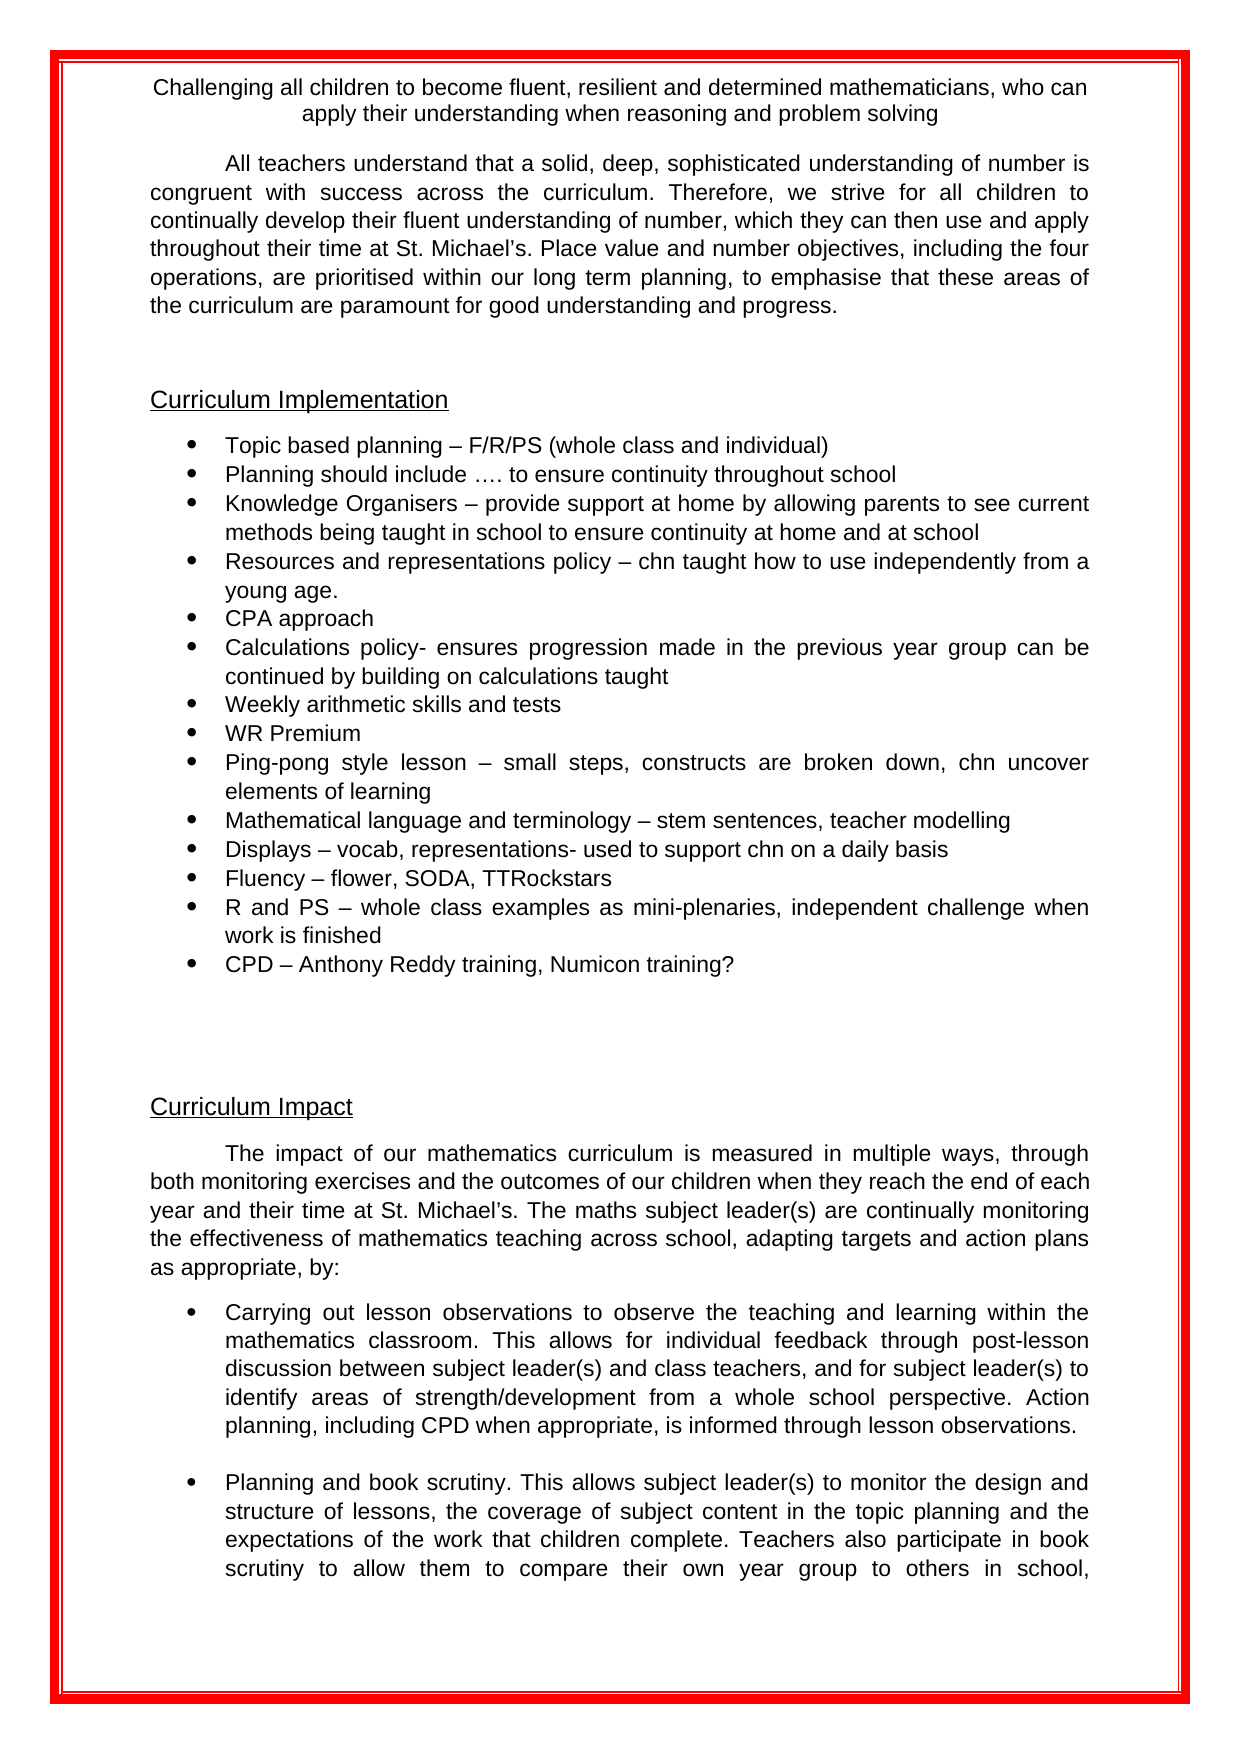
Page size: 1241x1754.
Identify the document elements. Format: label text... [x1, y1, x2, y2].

list R and PS – whole class examples as mini-plenaries, independent challenge when work is finished [187, 893, 1090, 949]
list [187, 1469, 1090, 1581]
list Planning should include …. to ensure continuity throughout school [187, 461, 1090, 488]
list Fluency – flower, SODA, TTRockstars [187, 864, 1090, 891]
list Topic based planning – F/R/PS (whole class and individual) [187, 432, 1090, 459]
text All teachers understand that a solid, deep, sophisticated understanding of number is congruent with success across the curriculum. Therefore, we strive for all children to continually develop their fluent understanding of number, which they can then use and apply throughout their time at St. Michael’s. Place value and number objectives, including the four operations, are prioritised within our long term planning, to emphasise that these areas of the curriculum are paramount for good understanding and progress. [150, 150, 1090, 318]
list CPD – Anthony Reddy training, Numicon training? [187, 951, 1090, 978]
text Curriculum Impact [150, 1092, 1090, 1121]
list Knowledge Organisers – provide support at home by allowing parents to see current methods being taught in school to ensure continuity at home and at school [187, 490, 1090, 546]
list WR Premium [187, 720, 1090, 747]
list Ping-pong style lesson – small steps, constructs are broken down, chn uncover elements of learning [187, 749, 1090, 804]
list Resources and representations policy – chn taught how to use independently from a young age. [187, 548, 1090, 603]
text The impact of our mathematics curriculum is measured in multiple ways, through both monitoring exercises and the outcomes of our children when they reach the end of each year and their time at St. Michael’s. The maths subject leader(s) are continually monitoring the effectiveness of mathematics teaching across school, adapting targets and action plans as appropriate, by: [150, 1140, 1090, 1280]
text Curriculum Implementation [150, 384, 1090, 413]
list Carrying out lesson observations to observe the teaching and learning within the mathematics classroom. This allows for individual feedback through post-lesson discussion between subject leader(s) and class teachers, and for subject leader(s) to identify areas of strength/development from a whole school perspective. Action planning, including CPD when appropriate, is informed through lesson observations. [187, 1298, 1090, 1439]
list Calculations policy- ensures progression made in the previous year group can be continued by building on calculations taught [187, 634, 1090, 689]
list Displays – vocab, representations- used to support chn on a daily basis [187, 836, 1090, 862]
list CPA approach [187, 605, 1090, 632]
list Mathematical language and terminology – stem sentences, teacher modelling [187, 807, 1090, 833]
list Weekly arithmetic skills and tests [187, 691, 1090, 718]
